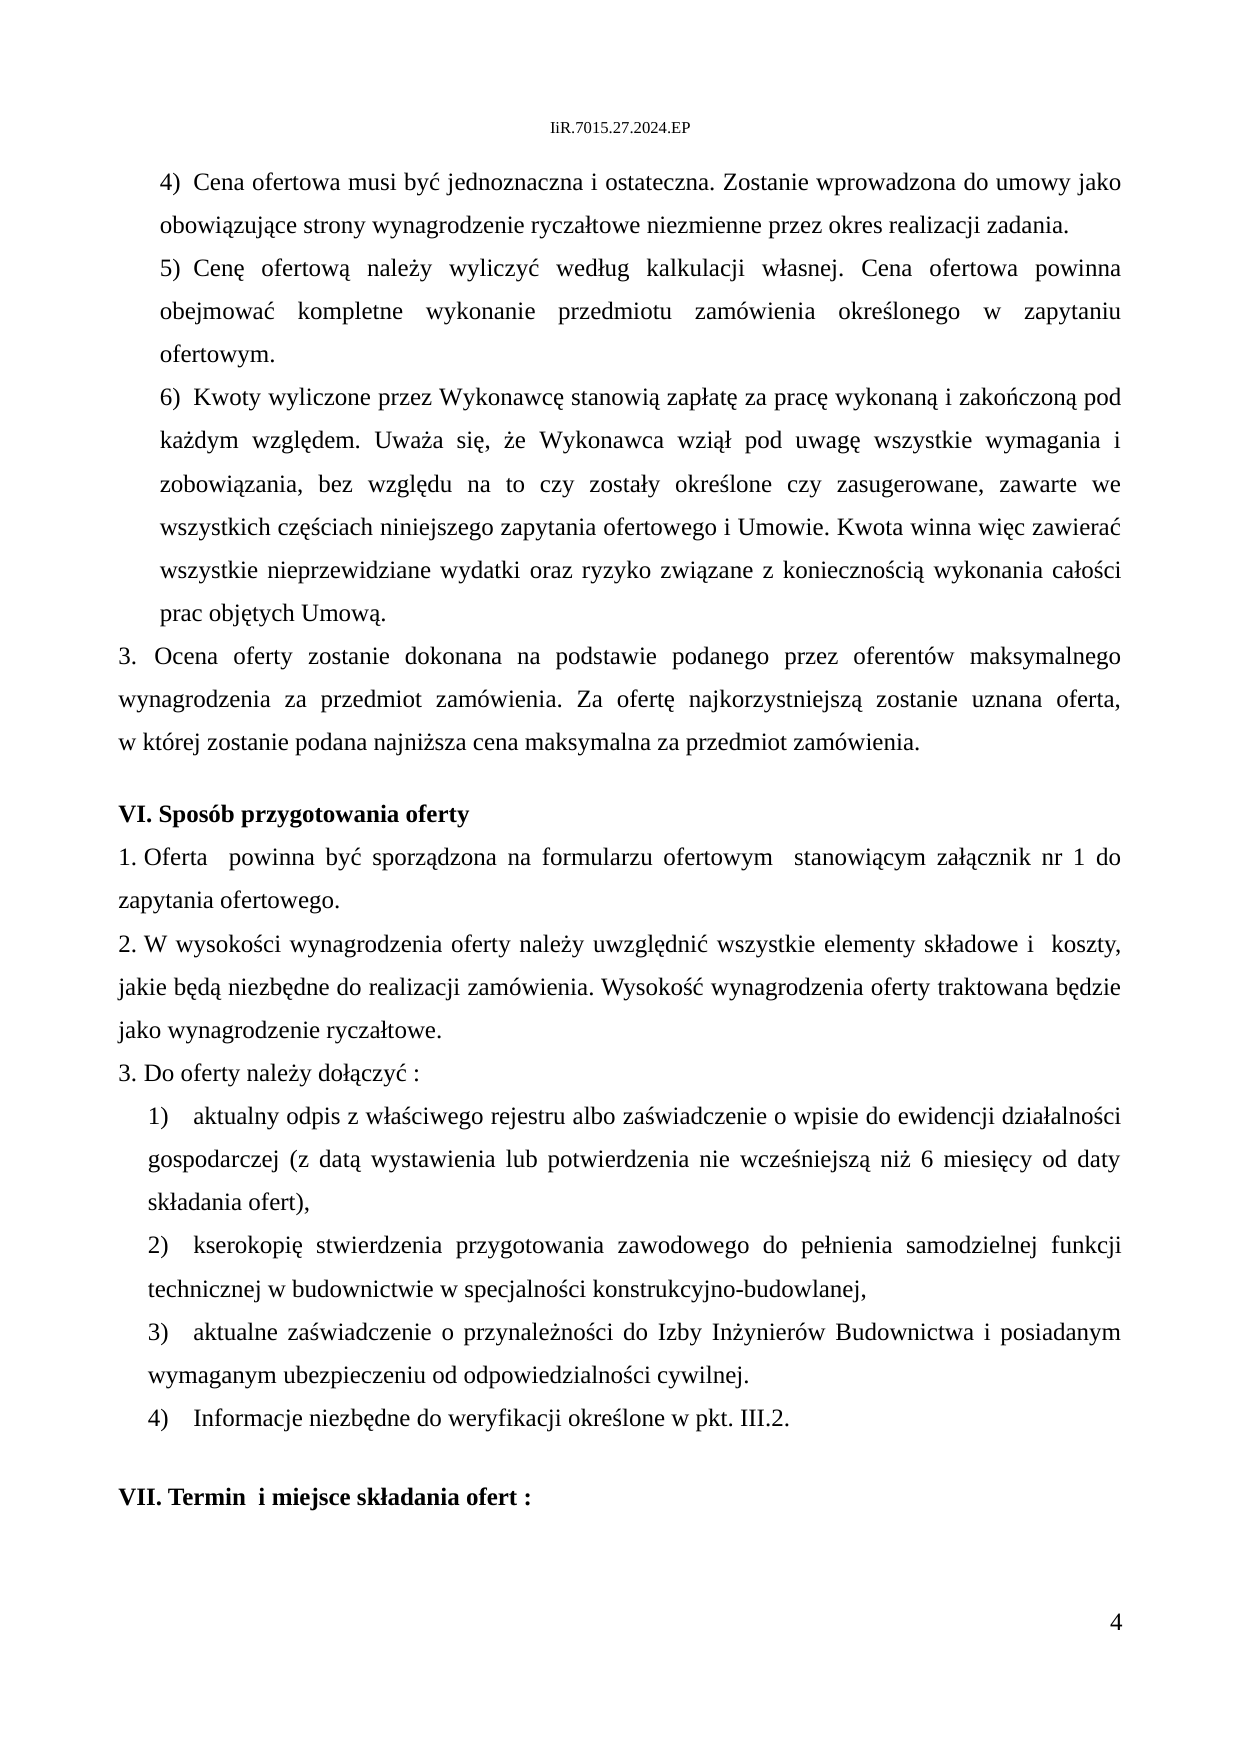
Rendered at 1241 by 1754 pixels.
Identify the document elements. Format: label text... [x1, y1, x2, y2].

list Do oferty należy dołączyć : [118, 1058, 1122, 1087]
list aktualny odpis z właściwego rejestru albo zaświadczenie o wpisie do ewidencji działalności gospodarczej (z datą wystawienia lub potwierdzenia nie wcześniejszą niż 6 miesięcy od daty składania ofert), [148, 1101, 1122, 1216]
list aktualne zaświadczenie o przynależności do Izby Inżynierów Budownictwa i posiadanym wymaganym ubezpieczeniu od odpowiedzialności cywilnej. [148, 1317, 1122, 1389]
list Kwoty wyliczone przez Wykonawcę stanowią zapłatę za pracę wykonaną i zakończoną pod każdym względem. Uważa się, że Wykonawca wziął pod uwagę wszystkie wymagania i zobowiązania, bez względu na to czy zostały określone czy zasugerowane, zawarte we wszystkich częściach niniejszego zapytania ofertowego i Umowie. Kwota winna więc zawierać wszystkie nieprzewidziane wydatki oraz ryzyko związane z koniecznością wykonania całości prac objętych Umową. [159, 382, 1122, 627]
list W wysokości wynagrodzenia oferty należy uwzględnić wszystkie elementy składowe i koszty, jakie będą niezbędne do realizacji zamówienia. Wysokość wynagrodzenia oferty traktowana będzie jako wynagrodzenie ryczałtowe. [118, 929, 1122, 1044]
list Informacje niezbędne do weryfikacji określone w pkt. III.2. [148, 1403, 1122, 1432]
list Ocena oferty zostanie dokonana na podstawie podanego przez oferentów maksymalnego wynagrodzenia za przedmiot zamówienia. Za ofertę najkorzystniejszą zostanie uznana oferta, w której zostanie podana najniższa cena maksymalna za przedmiot zamówienia. [118, 641, 1122, 756]
list kserokopię stwierdzenia przygotowania zawodowego do pełnienia samodzielnej funkcji technicznej w budownictwie w specjalności konstrukcyjno-budowlanej, [148, 1231, 1122, 1302]
text VII. Termin i miejsce składania ofert : [118, 1482, 1122, 1511]
list Cenę ofertową należy wyliczyć według kalkulacji własnej. Cena ofertowa powinna obejmować kompletne wykonanie przedmiotu zamówienia określonego w zapytaniu ofertowym. [159, 253, 1122, 368]
list VI. Sposób przygotowania oferty [118, 799, 1122, 828]
list Cena ofertowa musi być jednoznaczna i ostateczna. Zostanie wprowadzona do umowy jako obowiązujące strony wynagrodzenie ryczałtowe niezmienne przez okres realizacji zadania. [159, 167, 1122, 239]
list Oferta powinna być sporządzona na formularzu ofertowym stanowiącym załącznik nr 1 do zapytania ofertowego. [118, 842, 1122, 914]
